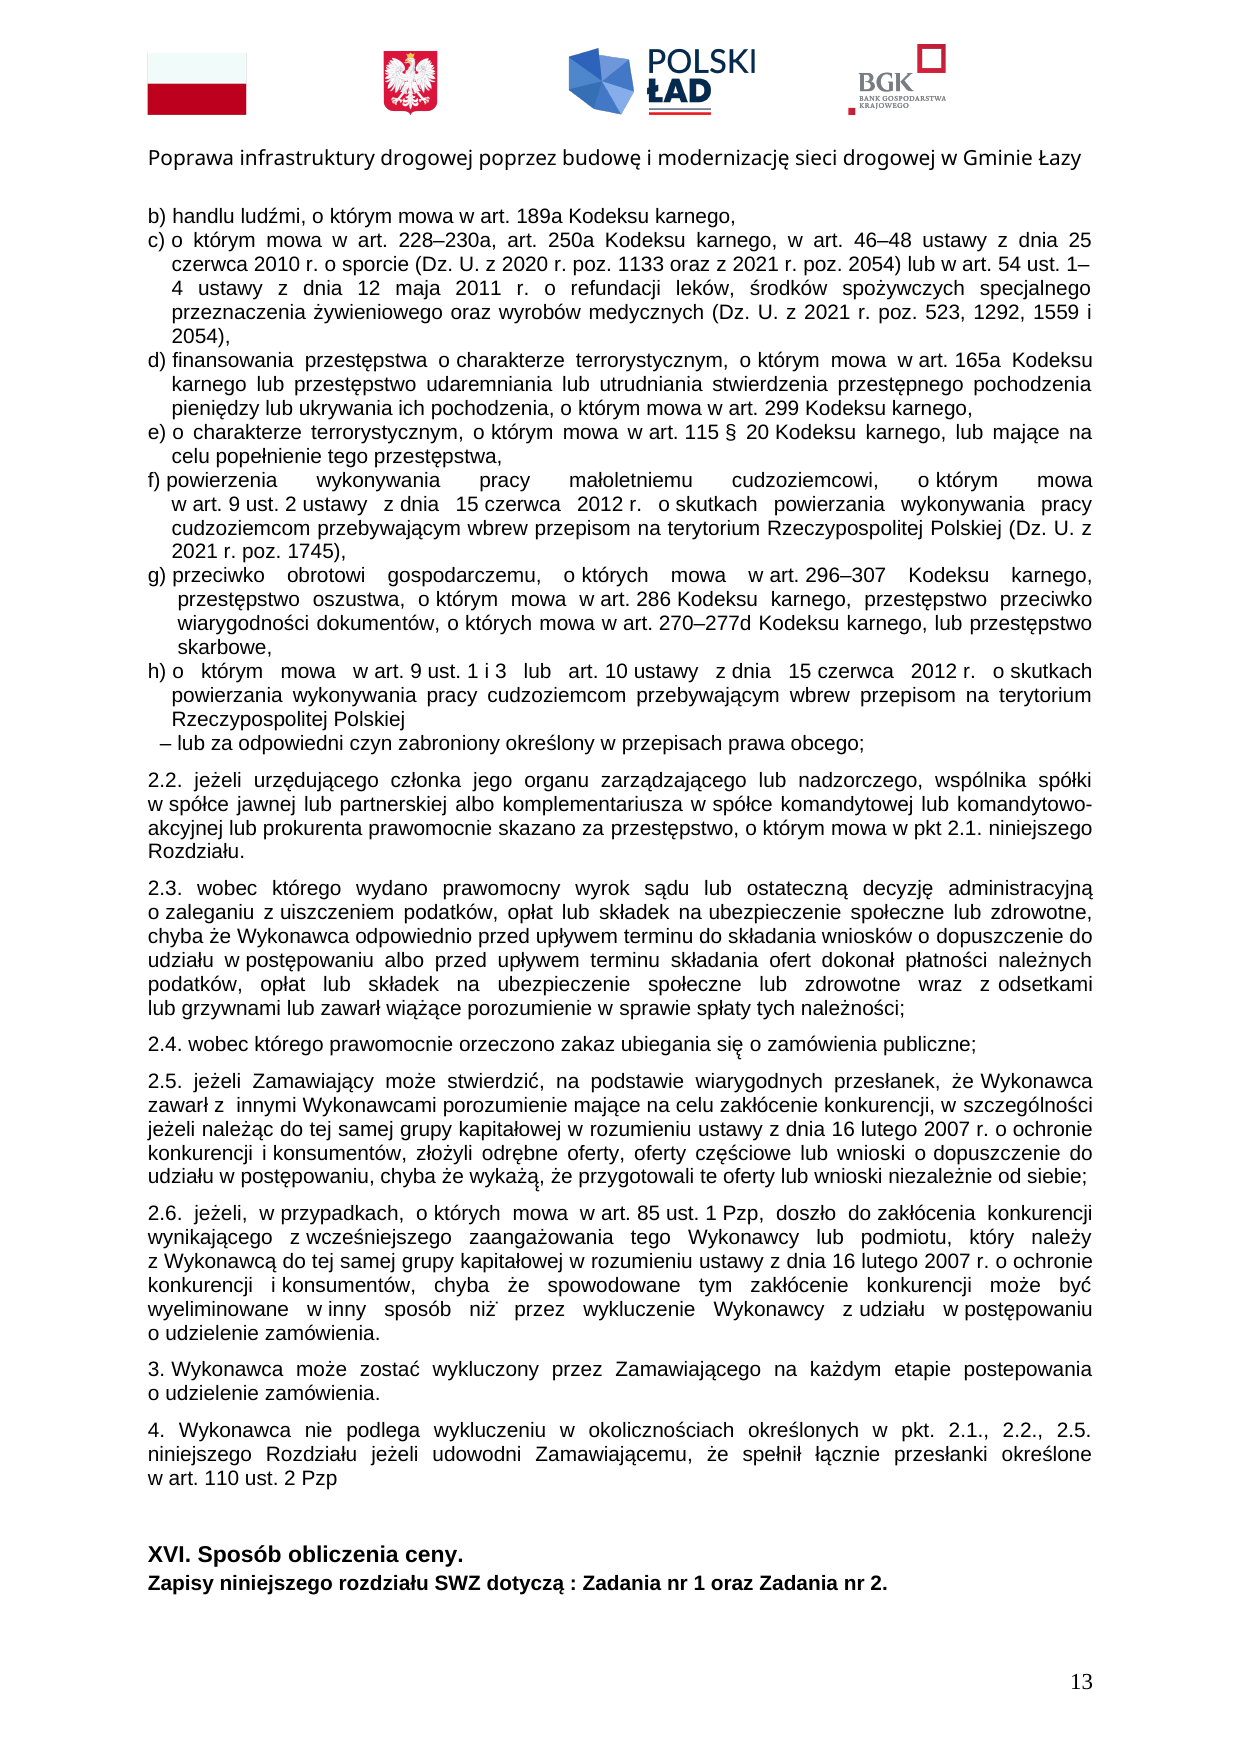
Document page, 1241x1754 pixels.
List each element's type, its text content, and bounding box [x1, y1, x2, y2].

text 2.2. jeżeli urzędującego członka jego organu zarządzającego lub nadzorczego, wspólnika spółki w spółce jawnej lub partnerskiej albo komplementariusza w spółce komandytowej lub komandytowo-akcyjnej lub prokurenta prawomocnie skazano za przestępstwo, o którym mowa w pkt 2.1. niniejszego Rozdziału. [148, 767, 1093, 863]
picture [568, 48, 755, 115]
text b) handlu ludźmi, o którym mowa w art. 189a Kodeksu karnego, [148, 204, 1093, 228]
text h) o którym mowa w art. 9 ust. 1 i 3 lub art. 10 ustawy z dnia 15 czerwca 2012 r. o skutkach powierzania wykonywania pracy cudzoziemcom przebywającym wbrew przepisom na terytorium Rzeczypospolitej Polskiej [148, 659, 1093, 731]
text f) powierzenia wykonywania pracy małoletniemu cudzoziemcowi, o którym mowa w art. 9 ust. 2 ustawy z dnia 15 czerwca 2012 r. o skutkach powierzania wykonywania pracy cudzoziemcom przebywającym wbrew przepisom na terytorium Rzeczypospolitej Polskiej (Dz. U. z 2021 r. poz. 1745), [148, 467, 1093, 563]
picture [383, 51, 438, 115]
text 2.4. wobec którego prawomocnie orzeczono zakaz ubiegania się̨ o zamówienia publiczne; [148, 1032, 1093, 1056]
text c) o którym mowa w art. 228–230a, art. 250a Kodeksu karnego, w art. 46–48 ustawy z dnia 25 czerwca 2010 r. o sporcie (Dz. U. z 2020 r. poz. 1133 oraz z 2021 r. poz. 2054) lub w art. 54 ust. 1–4 ustawy z dnia 12 maja 2011 r. o refundacji leków, środków spożywczych specjalnego przeznaczenia żywieniowego oraz wyrobów medycznych (Dz. U. z 2021 r. poz. 523, 1292, 1559 i 2054), [148, 228, 1093, 348]
picture [848, 44, 946, 115]
text 2.3. wobec którego wydano prawomocny wyrok sądu lub ostateczną decyzję administracyjną o zaleganiu z uiszczeniem podatków, opłat lub składek na ubezpieczenie społeczne lub zdrowotne, chyba że Wykonawca odpowiednio przed upływem terminu do składania wniosków o dopuszczenie do udziału w postępowaniu albo przed upływem terminu składania ofert dokonał płatności należnych podatków, opłat lub składek na ubezpieczenie społeczne lub zdrowotne wraz z odsetkami lub grzywnami lub zawarł wiążące porozumienie w sprawie spłaty tych należności; [148, 876, 1093, 1019]
text d) finansowania przestępstwa o charakterze terrorystycznym, o którym mowa w art. 165a Kodeksu karnego lub przestępstwo udaremniania lub utrudniania stwierdzenia przestępnego pochodzenia pieniędzy lub ukrywania ich pochodzenia, o którym mowa w art. 299 Kodeksu karnego, [148, 348, 1093, 419]
text 3. Wykonawca może zostać wykluczony przez Zamawiającego na każdym etapie postepowania o udzielenie zamówienia. [148, 1357, 1093, 1405]
text 4. Wykonawca nie podlega wykluczeniu w okolicznościach określonych w pkt. 2.1., 2.2., 2.5. niniejszego Rozdziału jeżeli udowodni Zamawiającemu, że spełnił łącznie przesłanki określone w art. 110 ust. 2 Pzp [148, 1417, 1093, 1489]
text – lub za odpowiedni czyn zabroniony określony w przepisach prawa obcego; [159, 731, 1093, 755]
text g) przeciwko obrotowi gospodarczemu, o których mowa w art. 296–307 Kodeksu karnego, przestępstwo oszustwa, o którym mowa w art. 286 Kodeksu karnego, przestępstwo przeciwko wiarygodności dokumentów, o których mowa w art. 270–277d Kodeksu karnego, lub przestępstwo skarbowe, [148, 563, 1093, 659]
picture [147, 53, 247, 115]
text e) o charakterze terrorystycznym, o którym mowa w art. 115 § 20 Kodeksu karnego, lub mające na celu popełnienie tego przestępstwa, [148, 419, 1093, 467]
text 2.6. jeżeli, w przypadkach, o których mowa w art. 85 ust. 1 Pzp, doszło do zakłócenia konkurencji wynikającego z wcześniejszego zaangażowania tego Wykonawcy lub podmiotu, który należy z Wykonawcą do tej samej grupy kapitałowej w rozumieniu ustawy z dnia 16 lutego 2007 r. o ochronie konkurencji i konsumentów, chyba że spowodowane tym zakłócenie konkurencji może być́ wyeliminowane w inny sposób niż̇ przez wykluczenie Wykonawcy z udziału w postępowaniu o udzielenie zamówienia. [148, 1201, 1093, 1344]
text XVI. Sposób obliczenia ceny. [148, 1541, 1093, 1567]
text Zapisy niniejszego rozdziału SWZ dotyczą : Zadania nr 1 oraz Zadania nr 2. [148, 1571, 1093, 1595]
text 2.5. jeżeli Zamawiający może stwierdzić́, na podstawie wiarygodnych przesłanek, że Wykonawca zawarł z innymi Wykonawcami porozumienie mające na celu zakłócenie konkurencji, w szczególności jeżeli należąc do tej samej grupy kapitałowej w rozumieniu ustawy z dnia 16 lutego 2007 r. o ochronie konkurencji i konsumentów, złożyli odrębne oferty, oferty częściowe lub wnioski o dopuszczenie do udziału w postępowaniu, chyba że wykażą̨, że przygotowali te oferty lub wnioski niezależnie od siebie; [148, 1068, 1093, 1188]
